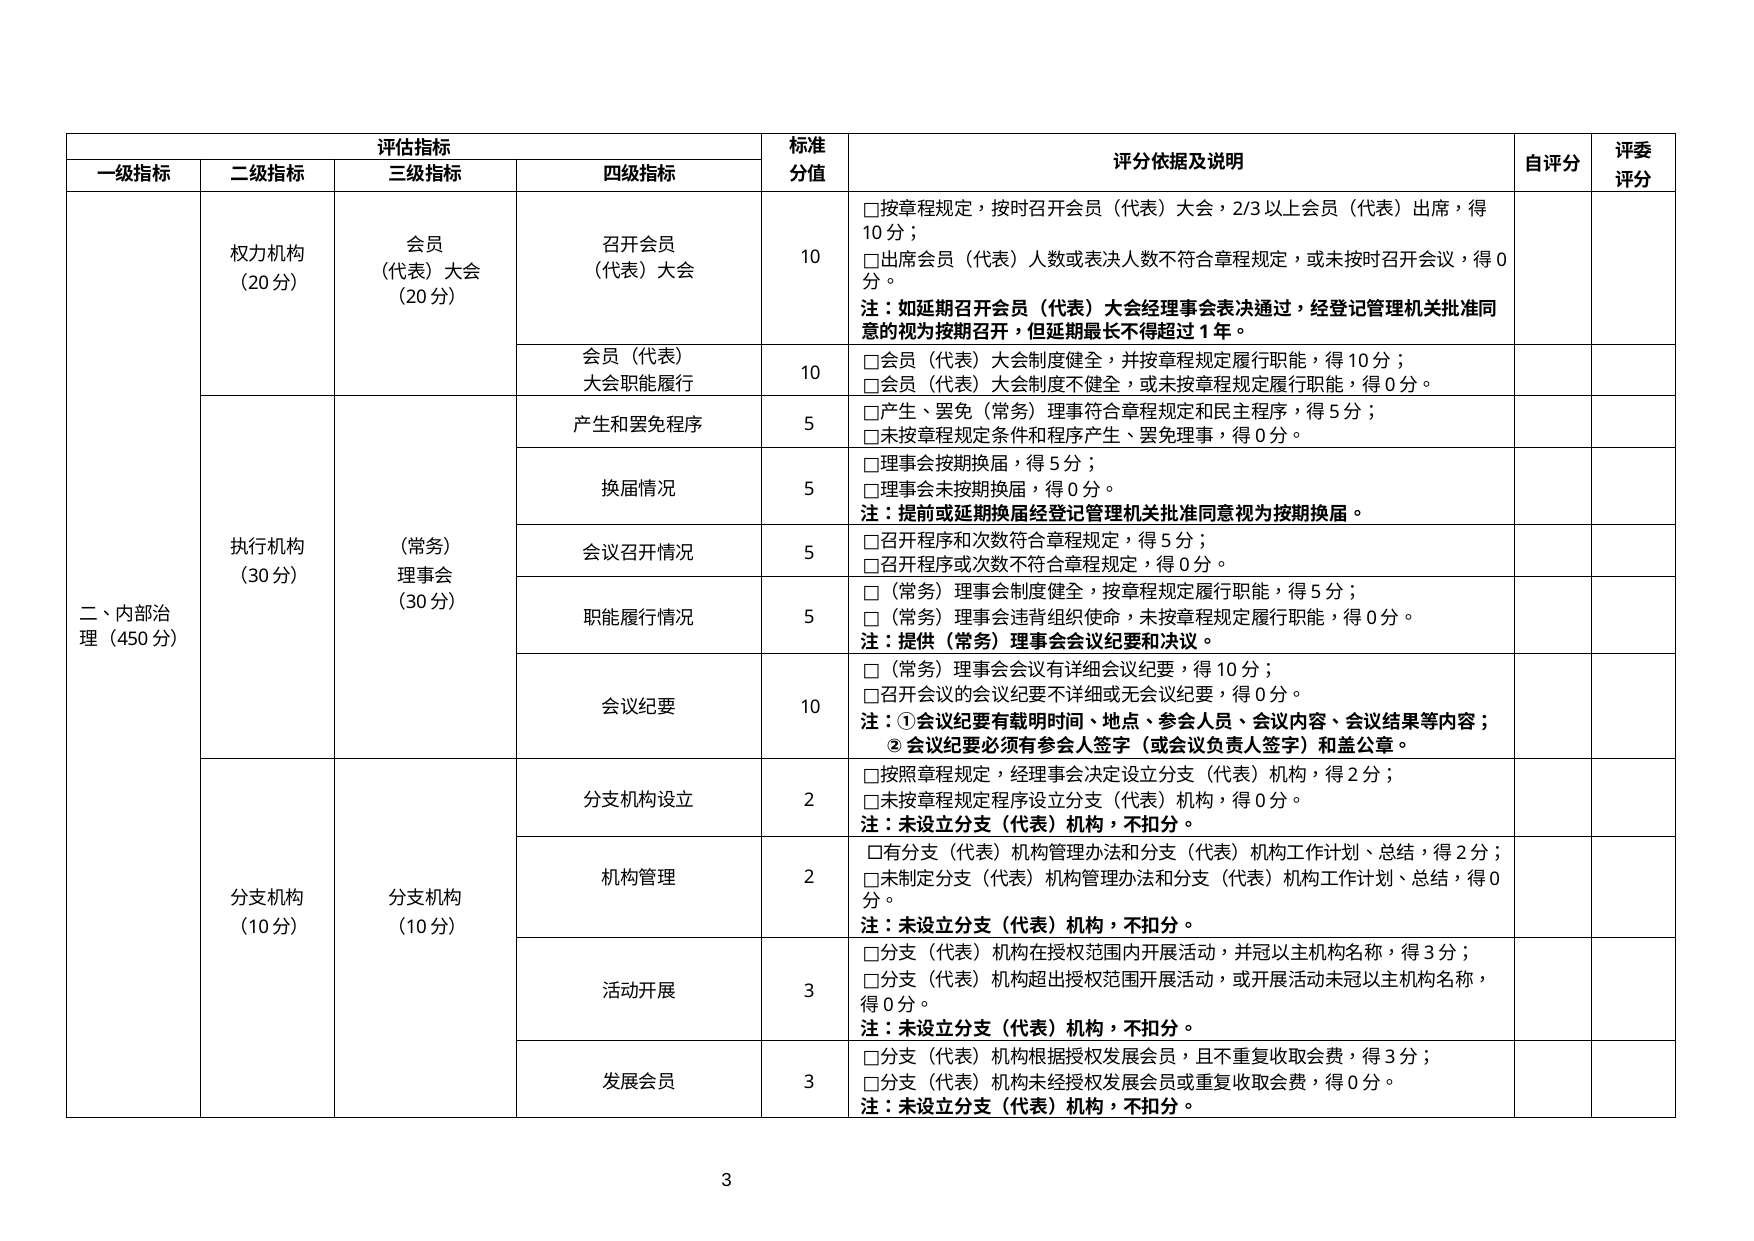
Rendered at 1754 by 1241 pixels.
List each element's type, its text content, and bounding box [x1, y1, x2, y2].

table_cell [1592, 837, 1675, 936]
table_cell 10 [762, 192, 848, 344]
table_cell [1515, 192, 1591, 344]
table_cell □分支（代表）机构在授权范围内开展活动，并冠以主机构名称，得3分； □分支（代表）机构超出授权范围开展活动，或开展活动未冠以主机构名称，得0分。 注：未设立分支（代表）机构，不扣分。 [849, 938, 1514, 1040]
table_cell 机构管理 [517, 837, 761, 936]
table_cell 活动开展 [517, 938, 761, 1040]
table_cell 召开会员 （代表）大会 [517, 192, 761, 344]
table_cell 三级指标 [335, 160, 516, 191]
table_cell □（常务）理事会制度健全，按章程规定履行职能，得5分； □（常务）理事会违背组织使命，未按章程规定履行职能，得0分。 注：提供（常务）理事会会议纪要和决议。 [849, 577, 1514, 653]
table_cell 5 [762, 396, 848, 447]
table_cell 职能履行情况 [517, 577, 761, 653]
table_cell 一级指标 [67, 160, 200, 191]
table_cell [1592, 1041, 1675, 1117]
table_cell [1592, 192, 1675, 344]
table_cell [1592, 759, 1675, 836]
table_cell 执行机构 （30分） [201, 396, 334, 758]
table_header 标准 分值 [762, 134, 848, 191]
table_cell □分支（代表）机构根据授权发展会员，且不重复收取会费，得3分； □分支（代表）机构未经授权发展会员或重复收取会费，得0分。 注：未设立分支（代表）机构，不扣分。 [849, 1041, 1514, 1117]
table_cell [1592, 396, 1675, 447]
table_cell □按章程规定，按时召开会员（代表）大会，2/3以上会员（代表）出席，得10分； □出席会员（代表）人数或表决人数不符合章程规定，或未按时召开会议，得0分。 注：如延期召开会员（代表）大会经理事会表决通过，经登记管理机关批准同意的视为按期召开，但延期最长不得超过1年。 [849, 192, 1514, 344]
table_cell 5 [762, 577, 848, 653]
table_cell □（常务）理事会会议有详细会议纪要，得10分； □召开会议的会议纪要不详细或无会议纪要，得0分。 注：①会议纪要有载明时间、地点、参会人员、会议内容、会议结果等内容； ②会议纪要必须有参会人签字（或会议负责人签字）和盖公章。 [849, 654, 1514, 758]
table_cell 会议纪要 [517, 654, 761, 758]
table_cell 二、内部治理（450分） [67, 192, 200, 1117]
table_cell 2 [762, 759, 848, 836]
table_cell □理事会按期换届，得5分； □理事会未按期换届，得0分。 注：提前或延期换届经登记管理机关批准同意视为按期换届。 [849, 448, 1514, 524]
table_cell 分支机构 （10分） [201, 759, 334, 1117]
table_cell 会员 （代表）大会（20分） [335, 192, 516, 395]
table_cell 分支机构设立 [517, 759, 761, 836]
table_cell 产生和罢免程序 [517, 396, 761, 447]
table_cell [1515, 654, 1591, 758]
table_header 评分依据及说明 [849, 134, 1514, 191]
table_cell 分支机构 （10分） [335, 759, 516, 1117]
table_cell 5 [762, 448, 848, 524]
table_cell 会议召开情况 [517, 525, 761, 576]
table_cell □召开程序和次数符合章程规定，得5分； □召开程序或次数不符合章程规定，得0分。 [849, 525, 1514, 576]
table_cell [1592, 654, 1675, 758]
table_cell 权力机构 （20分） [201, 192, 334, 395]
table_cell [1515, 396, 1591, 447]
table_header 评估指标 [67, 134, 761, 159]
table_header 评委 评分 [1592, 134, 1675, 191]
table_cell 3 [762, 938, 848, 1040]
table_cell [1515, 1041, 1591, 1117]
table_cell □按照章程规定，经理事会决定设立分支（代表）机构，得2分； □未按章程规定程序设立分支（代表）机构，得0分。 注：未设立分支（代表）机构，不扣分。 [849, 759, 1514, 836]
table_cell [1515, 577, 1591, 653]
table_cell 换届情况 [517, 448, 761, 524]
table_cell [1592, 577, 1675, 653]
table_cell 10 [762, 345, 848, 395]
table_cell [1592, 448, 1675, 524]
table_cell 2 [762, 837, 848, 936]
table_cell 3 [762, 1041, 848, 1117]
table_cell [1515, 525, 1591, 576]
table_cell 二级指标 [201, 160, 334, 191]
table_cell [1592, 345, 1675, 395]
table_cell [1515, 345, 1591, 395]
table_header 自评分 [1515, 134, 1591, 191]
table_cell 四级指标 [517, 160, 761, 191]
table_cell 有分支（代表）机构管理办法和分支（代表）机构工作计划、总结，得2分； □未制定分支（代表）机构管理办法和分支（代表）机构工作计划、总结，得0分。 注：未设立分支（代表）机构，不扣分。 [849, 837, 1514, 936]
table_cell 10 [762, 654, 848, 758]
table_cell [1592, 938, 1675, 1040]
table_cell [1515, 938, 1591, 1040]
table_cell （常务） 理事会 （30分） [335, 396, 516, 758]
table_cell 会员（代表） 大会职能履行 [517, 345, 761, 395]
table_cell [1515, 448, 1591, 524]
table_cell [1592, 525, 1675, 576]
table_cell □产生、罢免（常务）理事符合章程规定和民主程序，得5分； □未按章程规定条件和程序产生、罢免理事，得0分。 [849, 396, 1514, 447]
table_cell [1515, 759, 1591, 836]
table_cell 发展会员 [517, 1041, 761, 1117]
table_cell 5 [762, 525, 848, 576]
table_cell [1515, 837, 1591, 936]
table_cell □会员（代表）大会制度健全，并按章程规定履行职能，得10分； □会员（代表）大会制度不健全，或未按章程规定履行职能，得0分。 [849, 345, 1514, 395]
